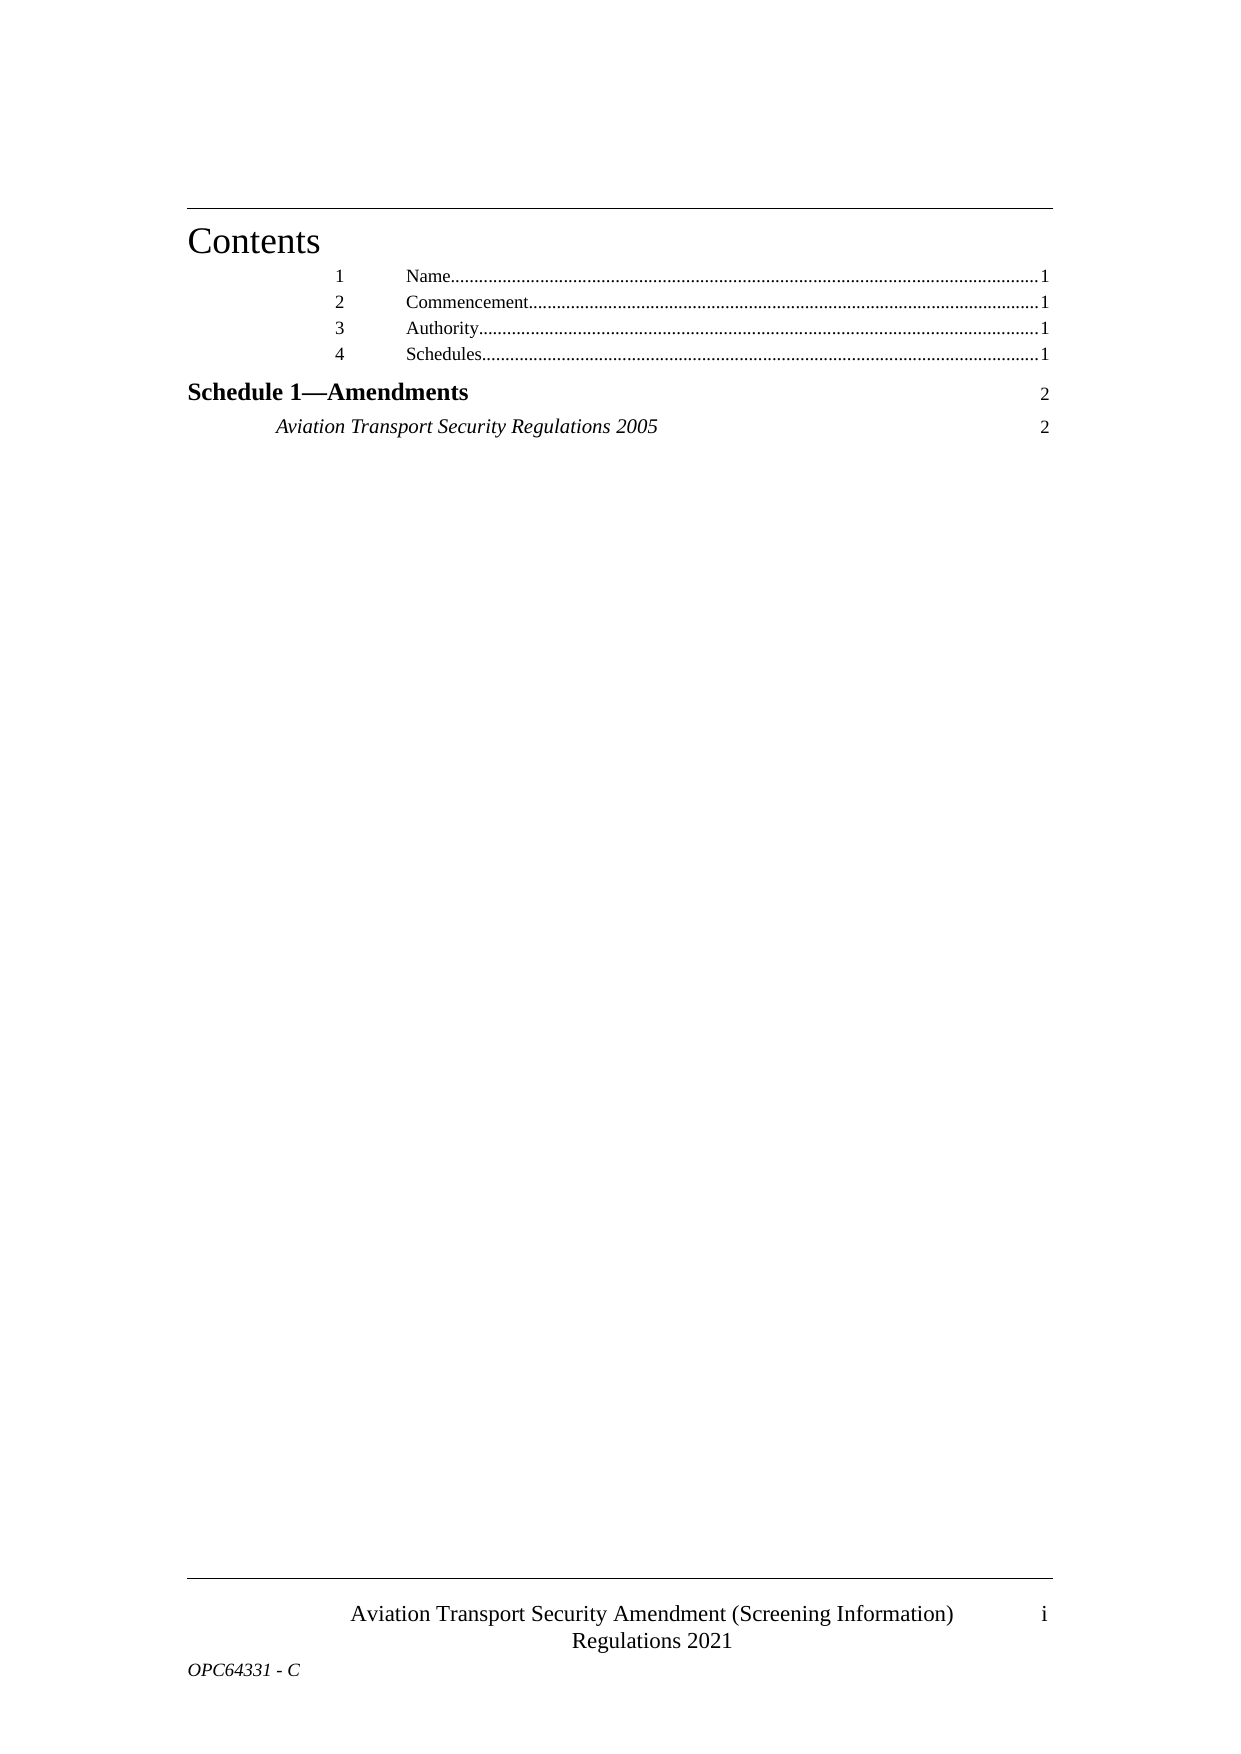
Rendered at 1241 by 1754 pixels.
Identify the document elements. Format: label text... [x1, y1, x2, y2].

text Contents [187, 218, 1053, 261]
text Schedule 1—Amendments 2 [187, 377, 994, 405]
text 2 Commencement 1 [335, 291, 994, 313]
text 3 Authority 1 [335, 317, 994, 338]
text 1 Name 1 [335, 265, 994, 287]
text 4 Schedules 1 [335, 342, 994, 364]
text Aviation Transport Security Regulations 2005 2 [276, 414, 994, 438]
